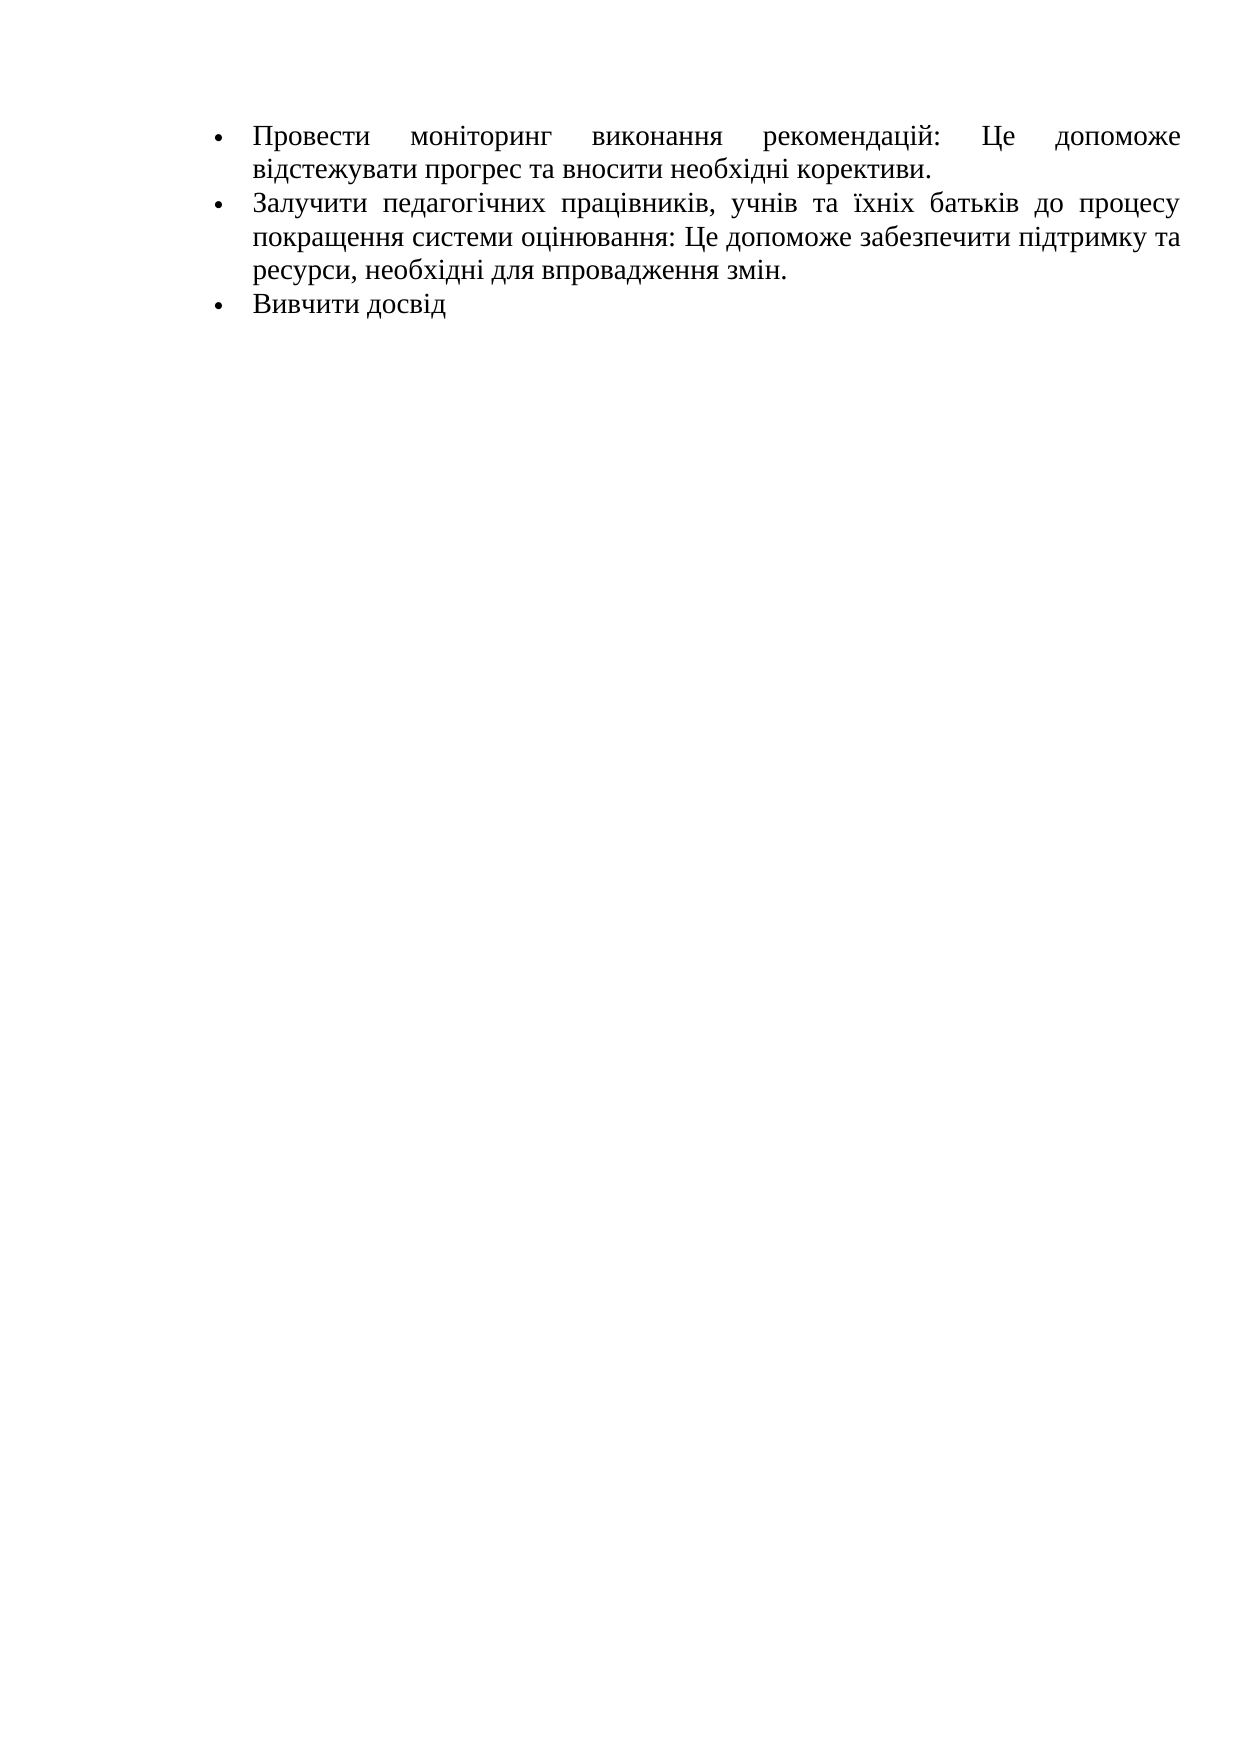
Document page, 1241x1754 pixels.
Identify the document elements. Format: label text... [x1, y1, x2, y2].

list Залучити педагогічних працівників, учнів та їхніх батьків до процесу покращення системи оцінювання: Це допоможе забезпечити підтримку та ресурси, необхідні для впровадження змін. [215, 185, 1181, 286]
list Провести моніторинг виконання рекомендацій: Це допоможе відстежувати прогрес та вносити необхідні корективи. [215, 118, 1181, 185]
list Вивчити досвід [215, 286, 1181, 319]
